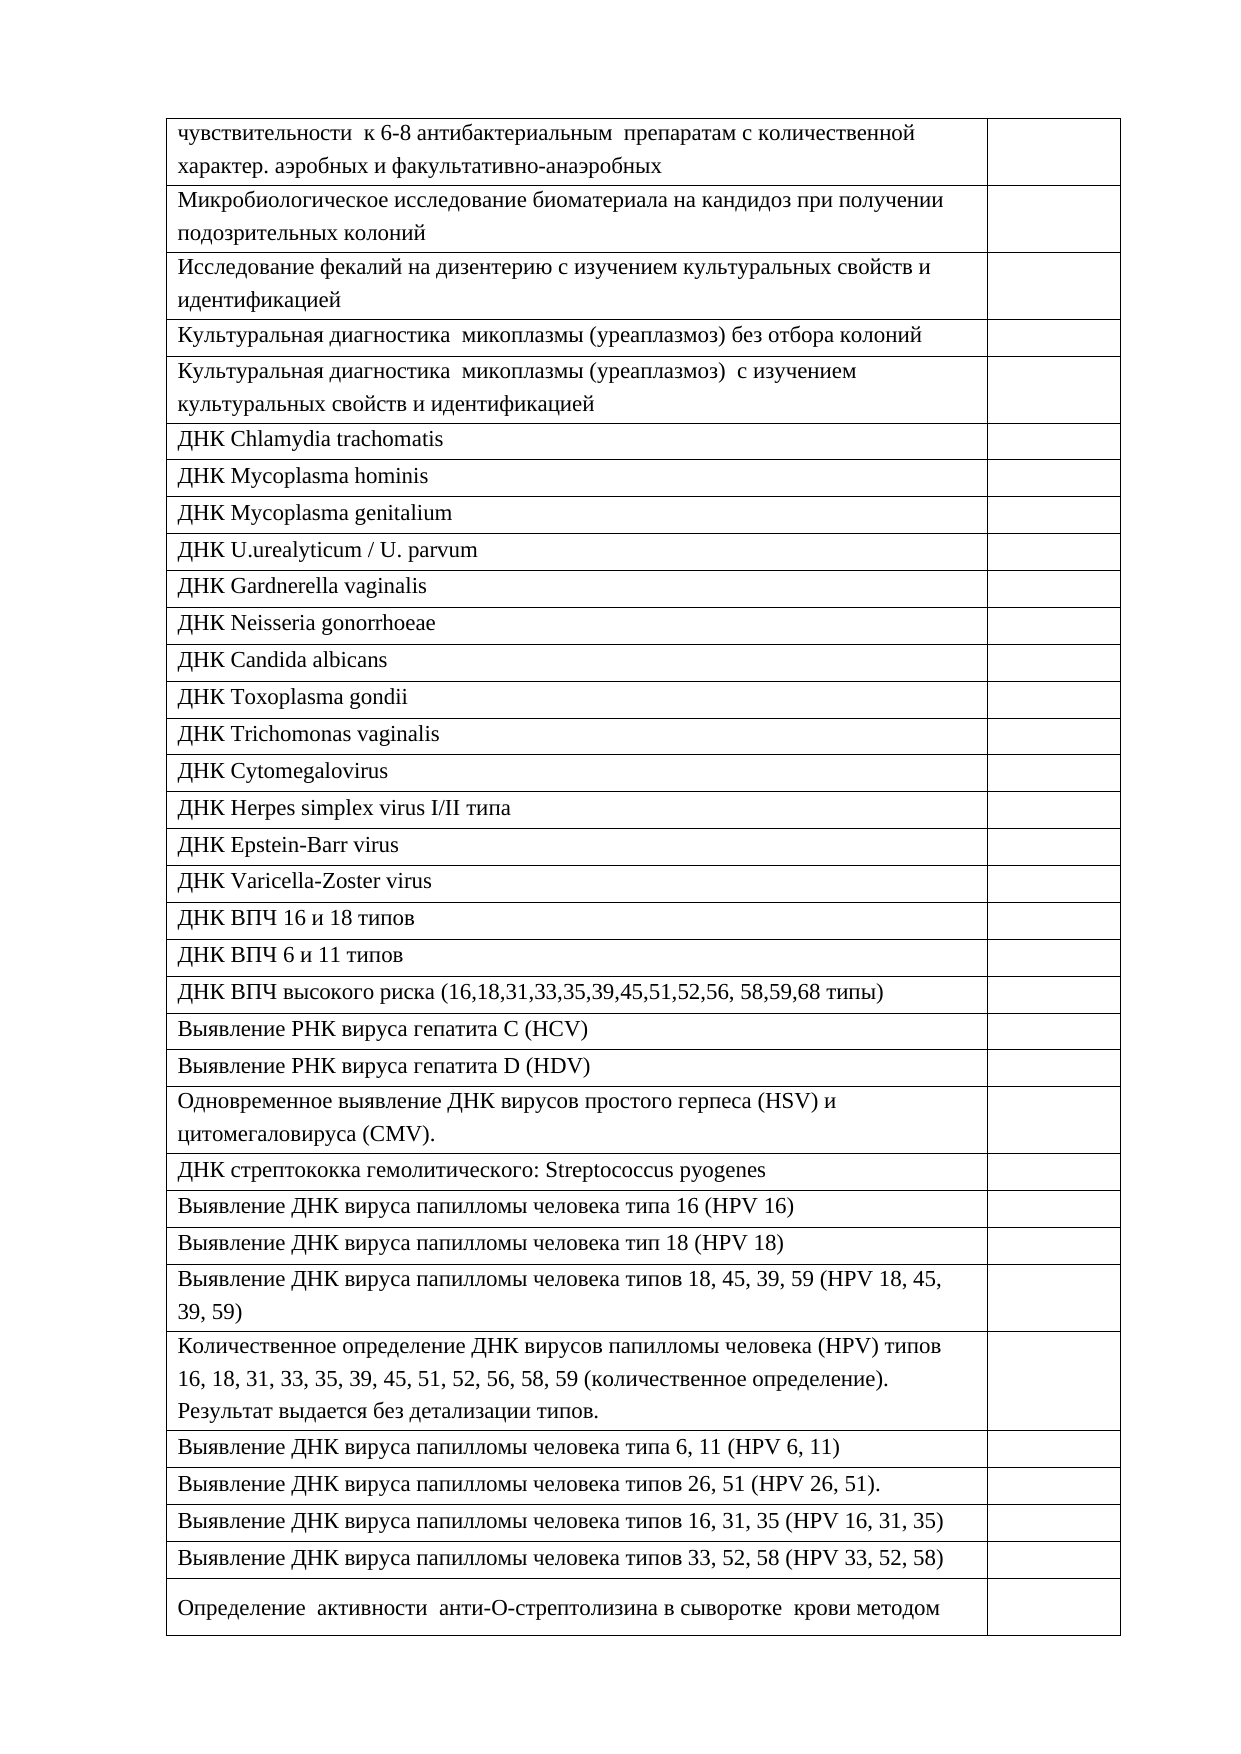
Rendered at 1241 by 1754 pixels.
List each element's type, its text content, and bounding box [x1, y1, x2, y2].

table_cell Культуральная диагностика микоплазмы (уреаплазмоз) без отбора колоний [167, 320, 987, 356]
table_cell [988, 645, 1120, 681]
table_cell [988, 424, 1120, 459]
table_cell [988, 1154, 1120, 1190]
table_cell ДНК Neisseria gonorrhoeae [167, 608, 987, 644]
table_cell [988, 534, 1120, 570]
table_cell Выявление ДНК вируса папилломы человека типа 16 (HPV 16) [167, 1191, 987, 1227]
table_cell Выявление ДНК вируса папилломы человека тип 18 (HPV 18) [167, 1228, 987, 1264]
table_cell [988, 119, 1120, 185]
table_cell Выявление ДНК вируса папилломы человека типов 18, 45, 39, 59 (HPV 18, 45, 39, 59) [167, 1265, 987, 1331]
table_cell [988, 1579, 1120, 1635]
table_cell [988, 682, 1120, 717]
table_cell ДНК U.urealyticum / U. parvum [167, 534, 987, 570]
table_cell ДНК Varicella-Zoster virus [167, 866, 987, 902]
table_cell [988, 320, 1120, 356]
table_cell [988, 460, 1120, 496]
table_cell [167, 119, 987, 185]
table_cell ДНК ВПЧ 6 и 11 типов [167, 940, 987, 976]
table_cell ДНК Herpes simplex virus I/II типа [167, 792, 987, 828]
table_cell Выявление РНК вируса гепатита C (HСV) [167, 1014, 987, 1049]
table_cell ДНК Candida albicans [167, 645, 987, 681]
table_cell Выявление ДНК вируса папилломы человека типов 16, 31, 35 (HPV 16, 31, 35) [167, 1505, 987, 1541]
table_cell ДНК стрептококка гемолитического: Streptococcus pyogenes [167, 1154, 987, 1190]
table_cell ДНК Epstein-Barr virus [167, 829, 987, 865]
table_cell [167, 1579, 987, 1635]
table_cell Микробиологическое исследование биоматериала на кандидоз при получении подозрительных колоний [167, 186, 987, 252]
table_cell [988, 1468, 1120, 1504]
table_cell [988, 1431, 1120, 1467]
table_cell ДНК Cytomegalovirus [167, 755, 987, 791]
table_cell ДНК Trichomonas vaginalis [167, 719, 987, 754]
table_cell Количественное определение ДНК вирусов папилломы человека (HPV) типов 16, 18, 31, 33, 35, 39, 45, 51, 52, 56, 58, 59 (количественное определение). Результат выдается без детализации типов. [167, 1332, 987, 1430]
table_cell [988, 1265, 1120, 1331]
table_cell Выявление ДНК вируса папилломы человека типов 33, 52, 58 (HPV 33, 52, 58) [167, 1542, 987, 1578]
table_cell [988, 1014, 1120, 1049]
table_cell ДНК ВПЧ высокого риска (16,18,31,33,35,39,45,51,52,56, 58,59,68 типы) [167, 977, 987, 1012]
table_cell [988, 977, 1120, 1012]
table_cell ДНК Mycoplasma genitalium [167, 497, 987, 533]
table_cell ДНК Toxoplasma gondii [167, 682, 987, 717]
table_cell ДНК ВПЧ 16 и 18 типов [167, 903, 987, 939]
table_cell [988, 571, 1120, 607]
table_cell ДНК Gardnerella vaginalis [167, 571, 987, 607]
table_cell [988, 253, 1120, 319]
table_cell [988, 940, 1120, 976]
table_cell [988, 719, 1120, 754]
table_cell [988, 1542, 1120, 1578]
table_cell [988, 608, 1120, 644]
table_cell [988, 792, 1120, 828]
table_cell ДНК Mycoplasma hominis [167, 460, 987, 496]
table_cell [988, 1191, 1120, 1227]
table_cell [988, 829, 1120, 865]
table_cell [988, 357, 1120, 422]
table_cell Исследование фекалий на дизентерию с изучением культуральных свойств и идентификацией [167, 253, 987, 319]
table_cell Выявление РНК вируса гепатита D (HDV) [167, 1050, 987, 1086]
table_cell [988, 1228, 1120, 1264]
table_cell ДНК Chlamydia trachomatis [167, 424, 987, 459]
table_cell [988, 497, 1120, 533]
table_cell [988, 1087, 1120, 1153]
table_cell Выявление ДНК вируса папилломы человека типа 6, 11 (HPV 6, 11) [167, 1431, 987, 1467]
table_cell Культуральная диагностика микоплазмы (уреаплазмоз) с изучением культуральных свойств и идентификацией [167, 357, 987, 422]
table_cell [988, 903, 1120, 939]
table_cell [988, 755, 1120, 791]
table_cell [988, 186, 1120, 252]
table_cell Выявление ДНК вируса папилломы человека типов 26, 51 (HPV 26, 51). [167, 1468, 987, 1504]
table_cell [988, 866, 1120, 902]
table_cell [988, 1332, 1120, 1430]
table_cell Одновременное выявление ДНК вирусов простого герпеса (HSV) и цитомегаловируса (CMV). [167, 1087, 987, 1153]
table_cell [988, 1050, 1120, 1086]
table_cell [988, 1505, 1120, 1541]
